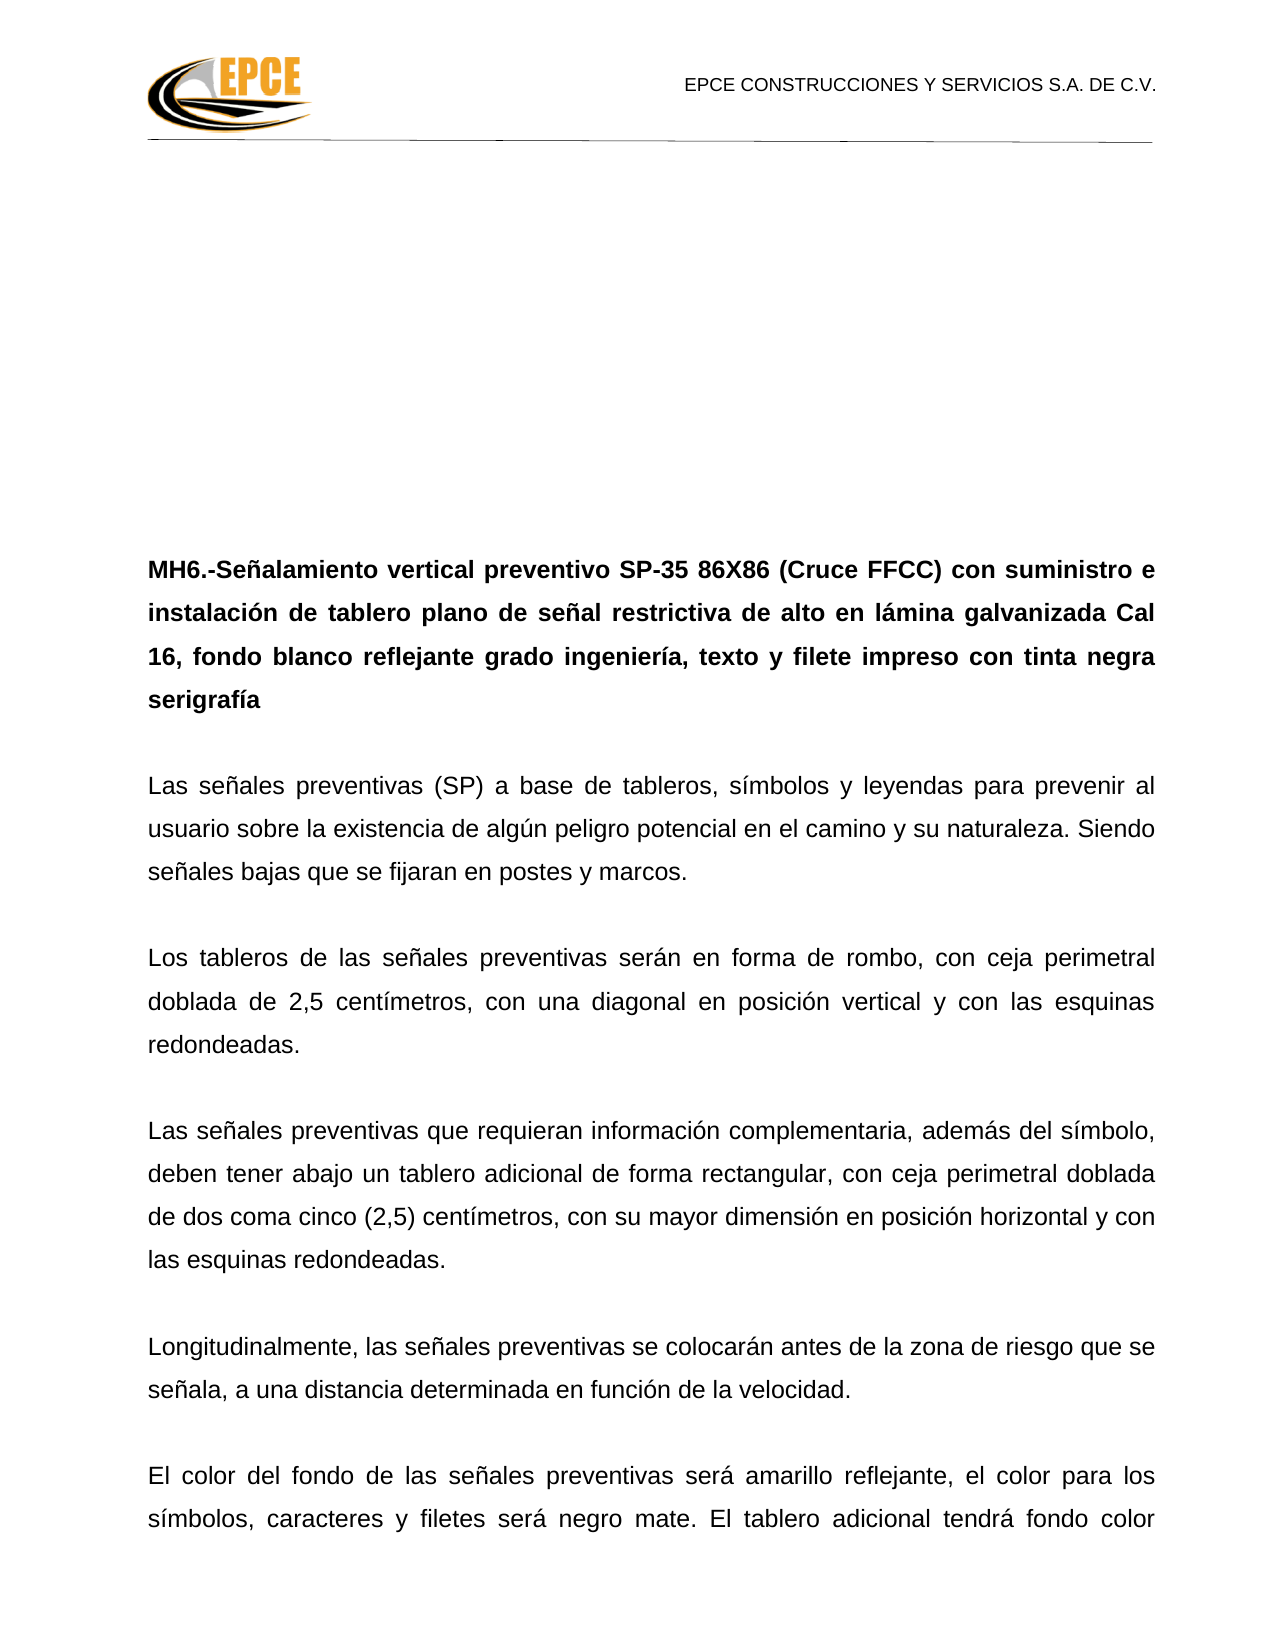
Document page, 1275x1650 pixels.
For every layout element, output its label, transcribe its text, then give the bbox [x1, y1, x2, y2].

text Los tableros de las señales preventivas serán en forma de rombo, con ceja perimetral doblada de 2,5 centímetros, con una diagonal en posición vertical y con las esquinas redondeadas. [148, 943, 1157, 1058]
picture [147, 57, 313, 133]
text Longitudinalmente, las señales preventivas se colocarán antes de la zona de riesgo que se señala, a una distancia determinada en función de la velocidad. [148, 1331, 1157, 1403]
text MH6.-Señalamiento vertical preventivo SP-35 86X86 (Cruce FFCC) con suministro e instalación de tablero plano de señal restrictiva de alto en lámina galvanizada Cal 16, fondo blanco reflejante grado ingeniería, texto y filete impreso con tinta negra serigrafía [148, 555, 1157, 713]
text Las señales preventivas (SP) a base de tableros, símbolos y leyendas para prevenir al usuario sobre la existencia de algún peligro potencial en el camino y su naturaleza. Siendo señales bajas que se fijaran en postes y marcos. [148, 771, 1157, 886]
text Las señales preventivas que requieran información complementaria, además del símbolo, deben tener abajo un tablero adicional de forma rectangular, con ceja perimetral doblada de dos coma cinco (2,5) centímetros, con su mayor dimensión en posición horizontal y con las esquinas redondeadas. [148, 1116, 1157, 1274]
